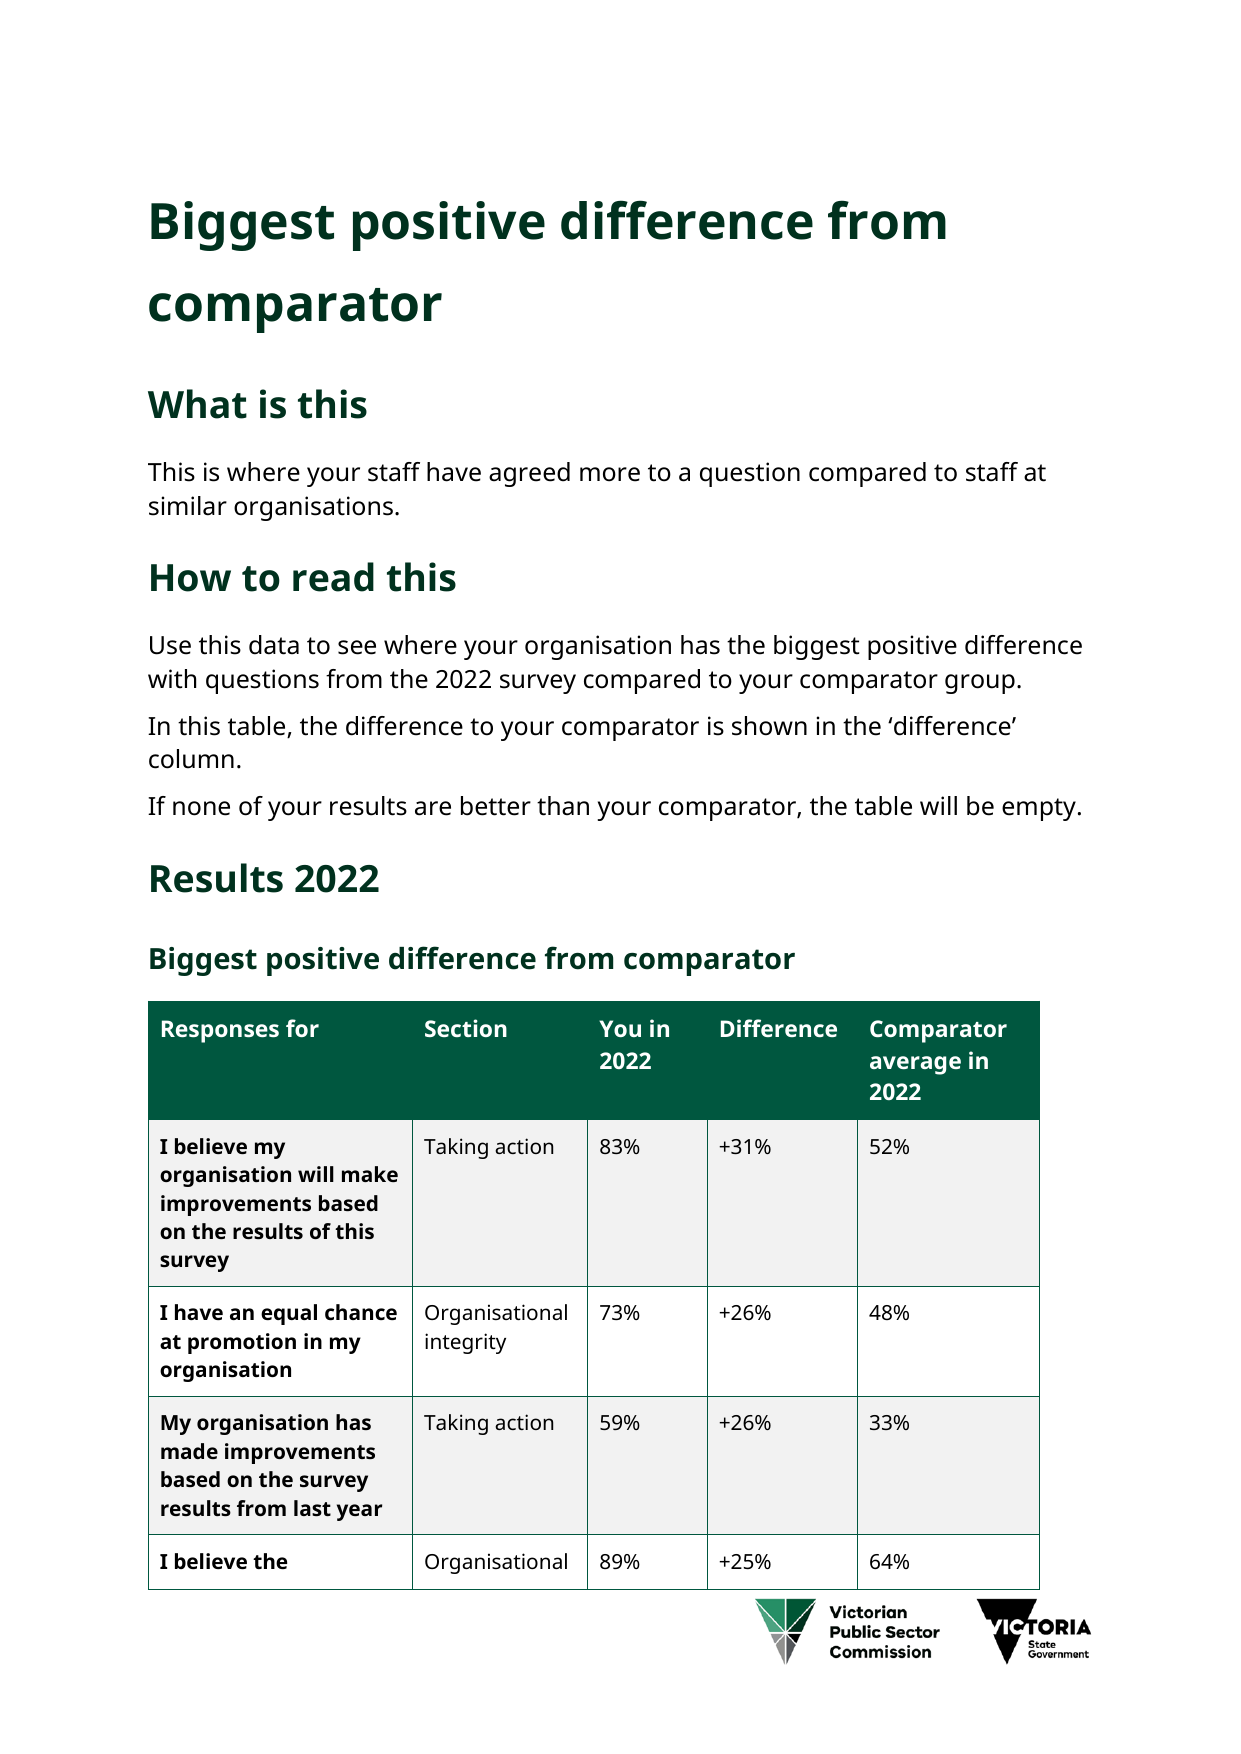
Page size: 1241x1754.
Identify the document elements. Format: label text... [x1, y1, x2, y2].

table_cell 48% [858, 1287, 1039, 1396]
table_cell I have an equal chance at promotion in my organisation [149, 1287, 412, 1396]
text In this table, the difference to your comparator is shown in the ‘difference’ column. [148, 708, 1092, 776]
table_cell Organisational integrity [413, 1287, 587, 1396]
table_cell +25% [708, 1535, 857, 1589]
table_header Comparator average in 2022 [858, 1002, 1039, 1119]
table_header Difference [708, 1002, 857, 1119]
table_cell +26% [708, 1287, 857, 1396]
table_cell I believe the recruitment processes in my organisation are fair [149, 1535, 412, 1589]
subtitle Results 2022 [148, 852, 1092, 903]
table_cell +31% [708, 1120, 857, 1286]
table_header Section [413, 1002, 587, 1119]
text This is where your staff have agreed more to a question compared to staff at similar organisations. [148, 454, 1092, 523]
table_cell 83% [588, 1120, 707, 1286]
table_cell Organisational integrity [413, 1535, 587, 1589]
subtitle Biggest positive difference from comparator [148, 938, 1092, 978]
table_cell 52% [858, 1120, 1039, 1286]
table_header You in 2022 [588, 1002, 707, 1119]
table_cell 73% [588, 1287, 707, 1396]
subtitle What is this [148, 379, 1092, 430]
table_cell Taking action [413, 1397, 587, 1534]
table_cell My organisation has made improvements based on the survey results from last year [149, 1397, 412, 1534]
text Use this data to see where your organisation has the biggest positive difference with questions from the 2022 survey compared to your comparator group. [148, 628, 1092, 696]
subtitle Biggest positive difference from comparator [148, 186, 1092, 336]
text If none of your results are better than your comparator, the table will be empty. [148, 789, 1092, 823]
table_cell Taking action [413, 1120, 587, 1286]
table_cell 33% [858, 1397, 1039, 1534]
subtitle How to read this [148, 552, 1092, 603]
table_cell 89% [588, 1535, 707, 1589]
table_cell I believe my organisation will make improvements based on the results of this survey [149, 1120, 412, 1286]
picture [754, 1598, 1093, 1666]
table_cell +26% [708, 1397, 857, 1534]
table_cell 64% [858, 1535, 1039, 1589]
table_cell 59% [588, 1397, 707, 1534]
table_header Responses for [149, 1002, 412, 1119]
